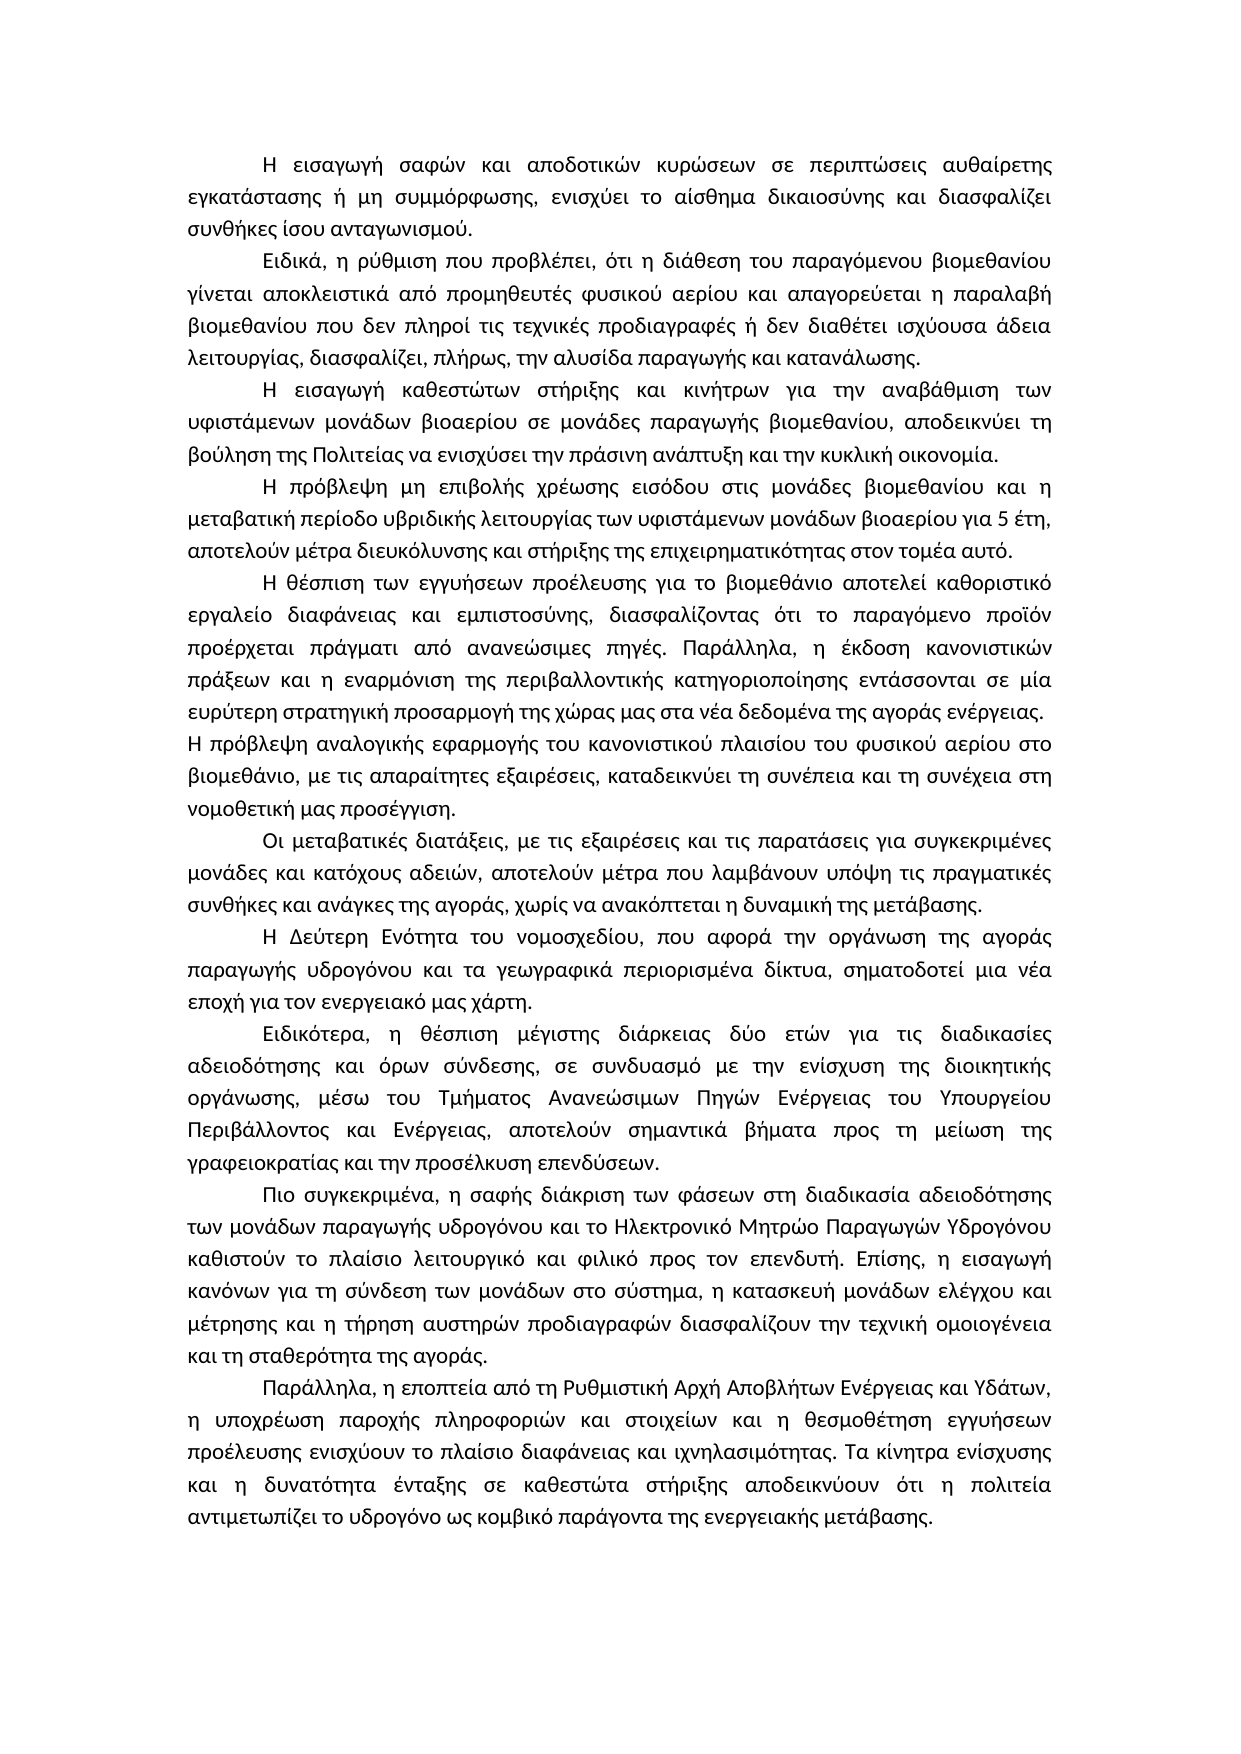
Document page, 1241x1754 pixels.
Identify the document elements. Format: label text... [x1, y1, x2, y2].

text Η πρόβλεψη αναλογικής εφαρμογής του κανονιστικού πλαισίου του φυσικού αερίου στο βιομεθάνιο, με τις απαραίτητες εξαιρέσεις, καταδεικνύει τη συνέπεια και τη συνέχεια στη νομοθετική μας προσέγγιση. [187, 729, 1053, 822]
text Ειδικά, η ρύθμιση που προβλέπει, ότι η διάθεση του παραγόμενου βιομεθανίου γίνεται αποκλειστικά από προμηθευτές φυσικού αερίου και απαγορεύεται η παραλαβή βιομεθανίου που δεν πληροί τις τεχνικές προδιαγραφές ή δεν διαθέτει ισχύουσα άδεια λειτουργίας, διασφαλίζει, πλήρως, την αλυσίδα παραγωγής και κατανάλωσης. [187, 247, 1053, 371]
text Η θέσπιση των εγγυήσεων προέλευσης για το βιομεθάνιο αποτελεί καθοριστικό εργαλείο διαφάνειας και εμπιστοσύνης, διασφαλίζοντας ότι το παραγόμενο προϊόν προέρχεται πράγματι από ανανεώσιμες πηγές. Παράλληλα, η έκδοση κανονιστικών πράξεων και η εναρμόνιση της περιβαλλοντικής κατηγοριοποίησης εντάσσονται σε μία ευρύτερη στρατηγική προσαρμογή της χώρας μας στα νέα δεδομένα της αγοράς ενέργειας. [187, 568, 1053, 725]
text Πιο συγκεκριμένα, η σαφής διάκριση των φάσεων στη διαδικασία αδειοδότησης των μονάδων παραγωγής υδρογόνου και το Ηλεκτρονικό Μητρώο Παραγωγών Υδρογόνου καθιστούν το πλαίσιο λειτουργικό και φιλικό προς τον επενδυτή. Επίσης, η εισαγωγή κανόνων για τη σύνδεση των μονάδων στο σύστημα, η κατασκευή μονάδων ελέγχου και μέτρησης και η τήρηση αυστηρών προδιαγραφών διασφαλίζουν την τεχνική ομοιογένεια και τη σταθερότητα της αγοράς. [187, 1180, 1053, 1369]
text Οι μεταβατικές διατάξεις, με τις εξαιρέσεις και τις παρατάσεις για συγκεκριμένες μονάδες και κατόχους αδειών, αποτελούν μέτρα που λαμβάνουν υπόψη τις πραγματικές συνθήκες και ανάγκες της αγοράς, χωρίς να ανακόπτεται η δυναμική της μετάβασης. [187, 826, 1053, 918]
text Η Δεύτερη Ενότητα του νομοσχεδίου, που αφορά την οργάνωση της αγοράς παραγωγής υδρογόνου και τα γεωγραφικά περιορισμένα δίκτυα, σηματοδοτεί μια νέα εποχή για τον ενεργειακό μας χάρτη. [187, 922, 1053, 1015]
text Η πρόβλεψη μη επιβολής χρέωσης εισόδου στις μονάδες βιομεθανίου και η μεταβατική περίοδο υβριδικής λειτουργίας των υφιστάμενων μονάδων βιοαερίου για 5 έτη, αποτελούν μέτρα διευκόλυνσης και στήριξης της επιχειρηματικότητας στον τομέα αυτό. [187, 472, 1053, 564]
text Ειδικότερα, η θέσπιση μέγιστης διάρκειας δύο ετών για τις διαδικασίες αδειοδότησης και όρων σύνδεσης, σε συνδυασμό με την ενίσχυση της διοικητικής οργάνωσης, μέσω του Τμήματος Ανανεώσιμων Πηγών Ενέργειας του Υπουργείου Περιβάλλοντος και Ενέργειας, αποτελούν σημαντικά βήματα προς τη μείωση της γραφειοκρατίας και την προσέλκυση επενδύσεων. [187, 1019, 1053, 1176]
text Παράλληλα, η εποπτεία από τη Ρυθμιστική Αρχή Αποβλήτων Ενέργειας και Υδάτων, η υποχρέωση παροχής πληροφοριών και στοιχείων και η θεσμοθέτηση εγγυήσεων προέλευσης ενισχύουν το πλαίσιο διαφάνειας και ιχνηλασιμότητας. Τα κίνητρα ενίσχυσης και η δυνατότητα ένταξης σε καθεστώτα στήριξης αποδεικνύουν ότι η πολιτεία αντιμετωπίζει το υδρογόνο ως κομβικό παράγοντα της ενεργειακής μετάβασης. [187, 1373, 1053, 1530]
text Η εισαγωγή σαφών και αποδοτικών κυρώσεων σε περιπτώσεις αυθαίρετης εγκατάστασης ή μη συμμόρφωσης, ενισχύει το αίσθημα δικαιοσύνης και διασφαλίζει συνθήκες ίσου ανταγωνισμού. [187, 150, 1053, 242]
text Η εισαγωγή καθεστώτων στήριξης και κινήτρων για την αναβάθμιση των υφιστάμενων μονάδων βιοαερίου σε μονάδες παραγωγής βιομεθανίου, αποδεικνύει τη βούληση της Πολιτείας να ενισχύσει την πράσινη ανάπτυξη και την κυκλική οικονομία. [187, 375, 1053, 468]
